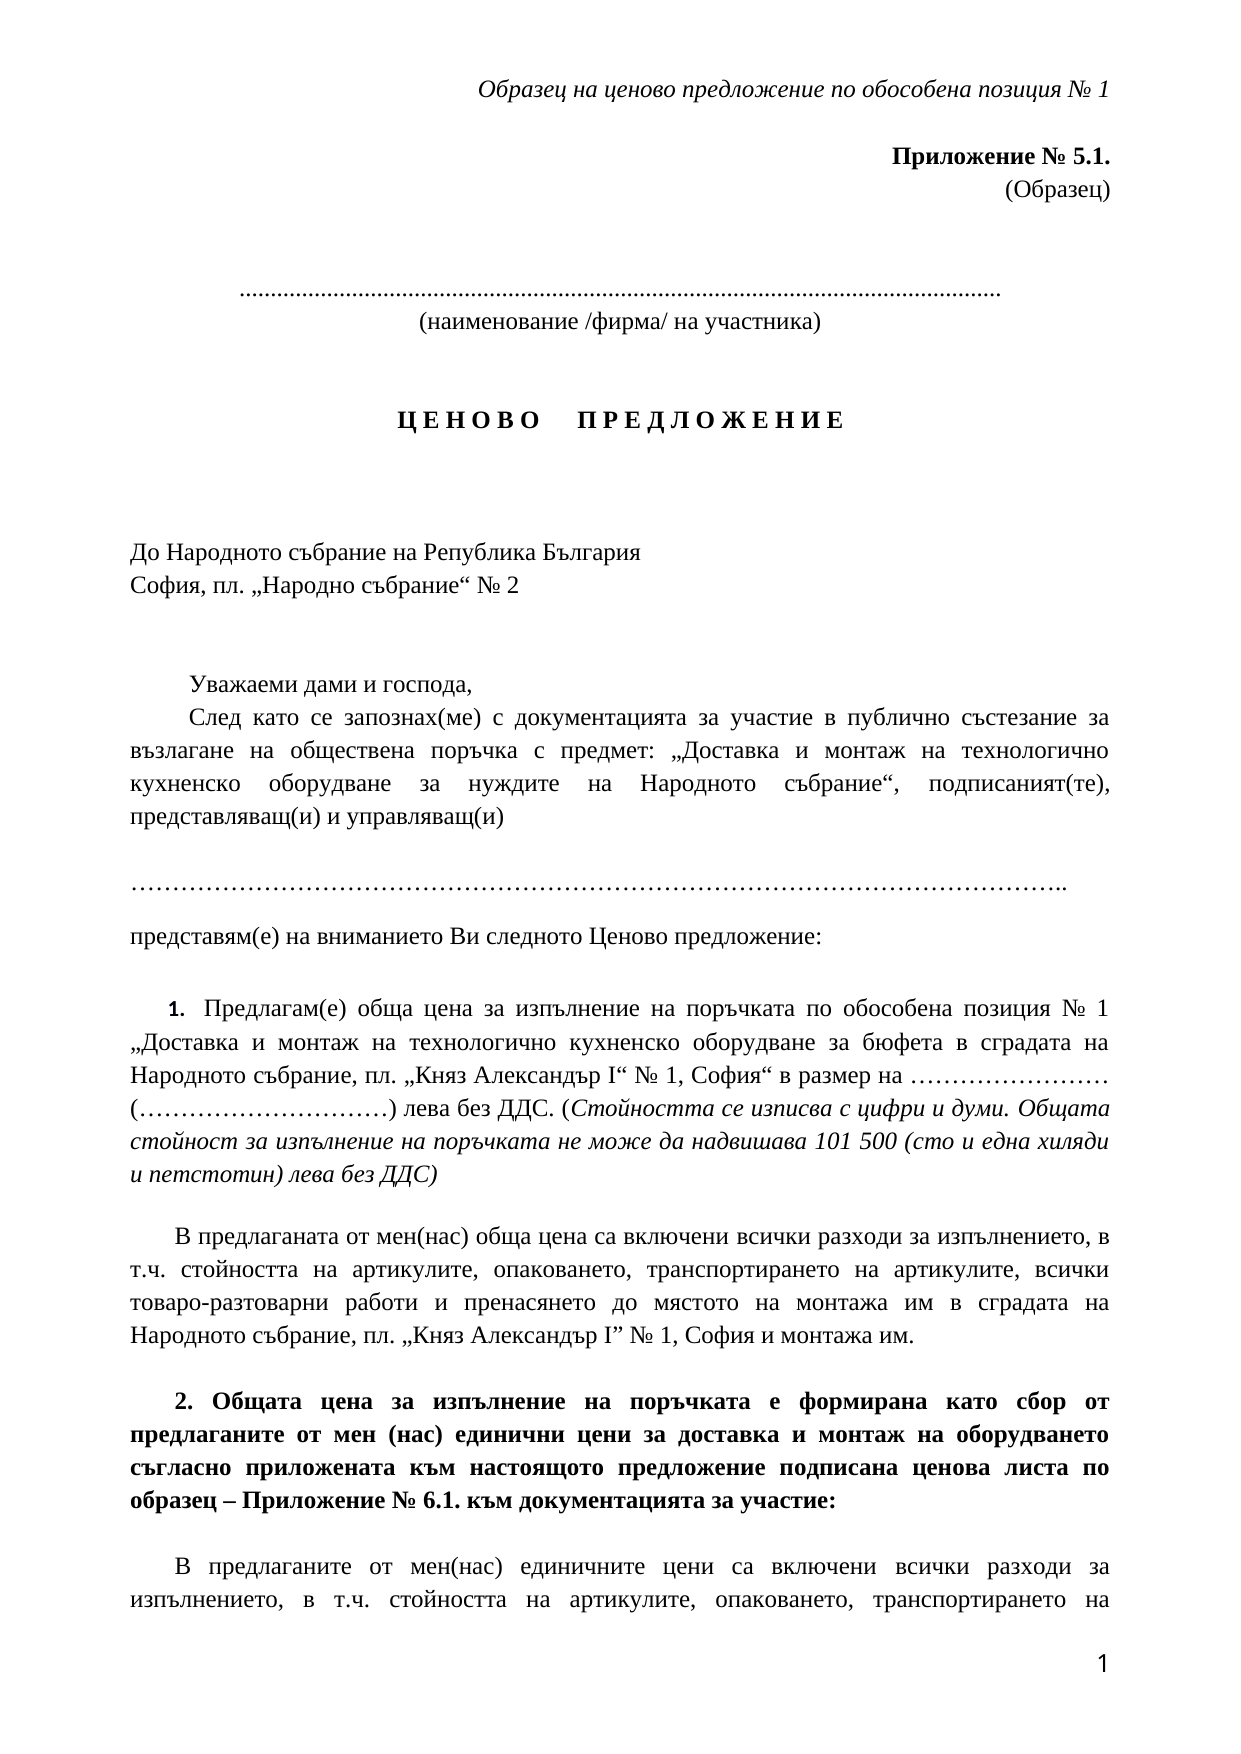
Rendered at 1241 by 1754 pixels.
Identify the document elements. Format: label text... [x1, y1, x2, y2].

text София, пл. „Народно събрание“ № 2 [130, 570, 1110, 599]
text Приложение № 5.1. [166, 141, 1110, 170]
text След като се запознах(ме) с документацията за участие в публично състезание за възлагане на обществена поръчка с предмет: „Доставка и монтаж на технологично кухненско оборудване за нуждите на Народното събрание“, подписаният(те), представляващ(и) и управляващ(и) [130, 702, 1110, 830]
text В предлаганата от мен(нас) обща цена са включени всички разходи за изпълнението, в т.ч. стойността на артикулите, опаковането, транспортирането на артикулите, всички товаро-разтоварни работи и пренасянето до мястото на монтажа им в сградата на Народното събрание, пл. „Княз Александър І” № 1, София и монтажа им. [130, 1221, 1110, 1349]
text ………………………………………………………………………………………………….. [130, 867, 1110, 896]
text (наименование /фирма/ на участника) [130, 306, 1110, 335]
text 2. Общата цена за изпълнение на поръчката е формирана като сбор от предлаганите от мен (нас) единични цени за доставка и монтаж на оборудването съгласно приложената към настоящото предложение подписана ценова листа по образец – Приложение № 6.1. към документацията за участие: [130, 1386, 1110, 1514]
text представям(е) на вниманието Ви следното Ценово предложение: [130, 921, 1110, 950]
text Уважаеми дами и господа, [130, 669, 1110, 698]
text (Образец) [580, 174, 1110, 203]
text До Народното събрание на Република България [130, 537, 1110, 566]
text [130, 1551, 1110, 1613]
text .......................................................................................................................... [130, 273, 1110, 302]
text ц е н о в о п р е д л о ж е н и е [130, 405, 1110, 434]
list Предлагам(е) обща цена за изпълнение на поръчката по обособена позиция № 1 „Доставка и монтаж на технологично кухненско оборудване за бюфета в сградата на Народното събрание, пл. „Княз Александър І“ № 1, София“ в размер на …………………… (…………………………) лева без ДДС. (Стойността се изписва с цифри и думи. Общата стойност за изпълнение на поръчката не може да надвишава 101 500 (сто и една хиляди и петстотин) лева без ДДС) [130, 993, 1110, 1188]
